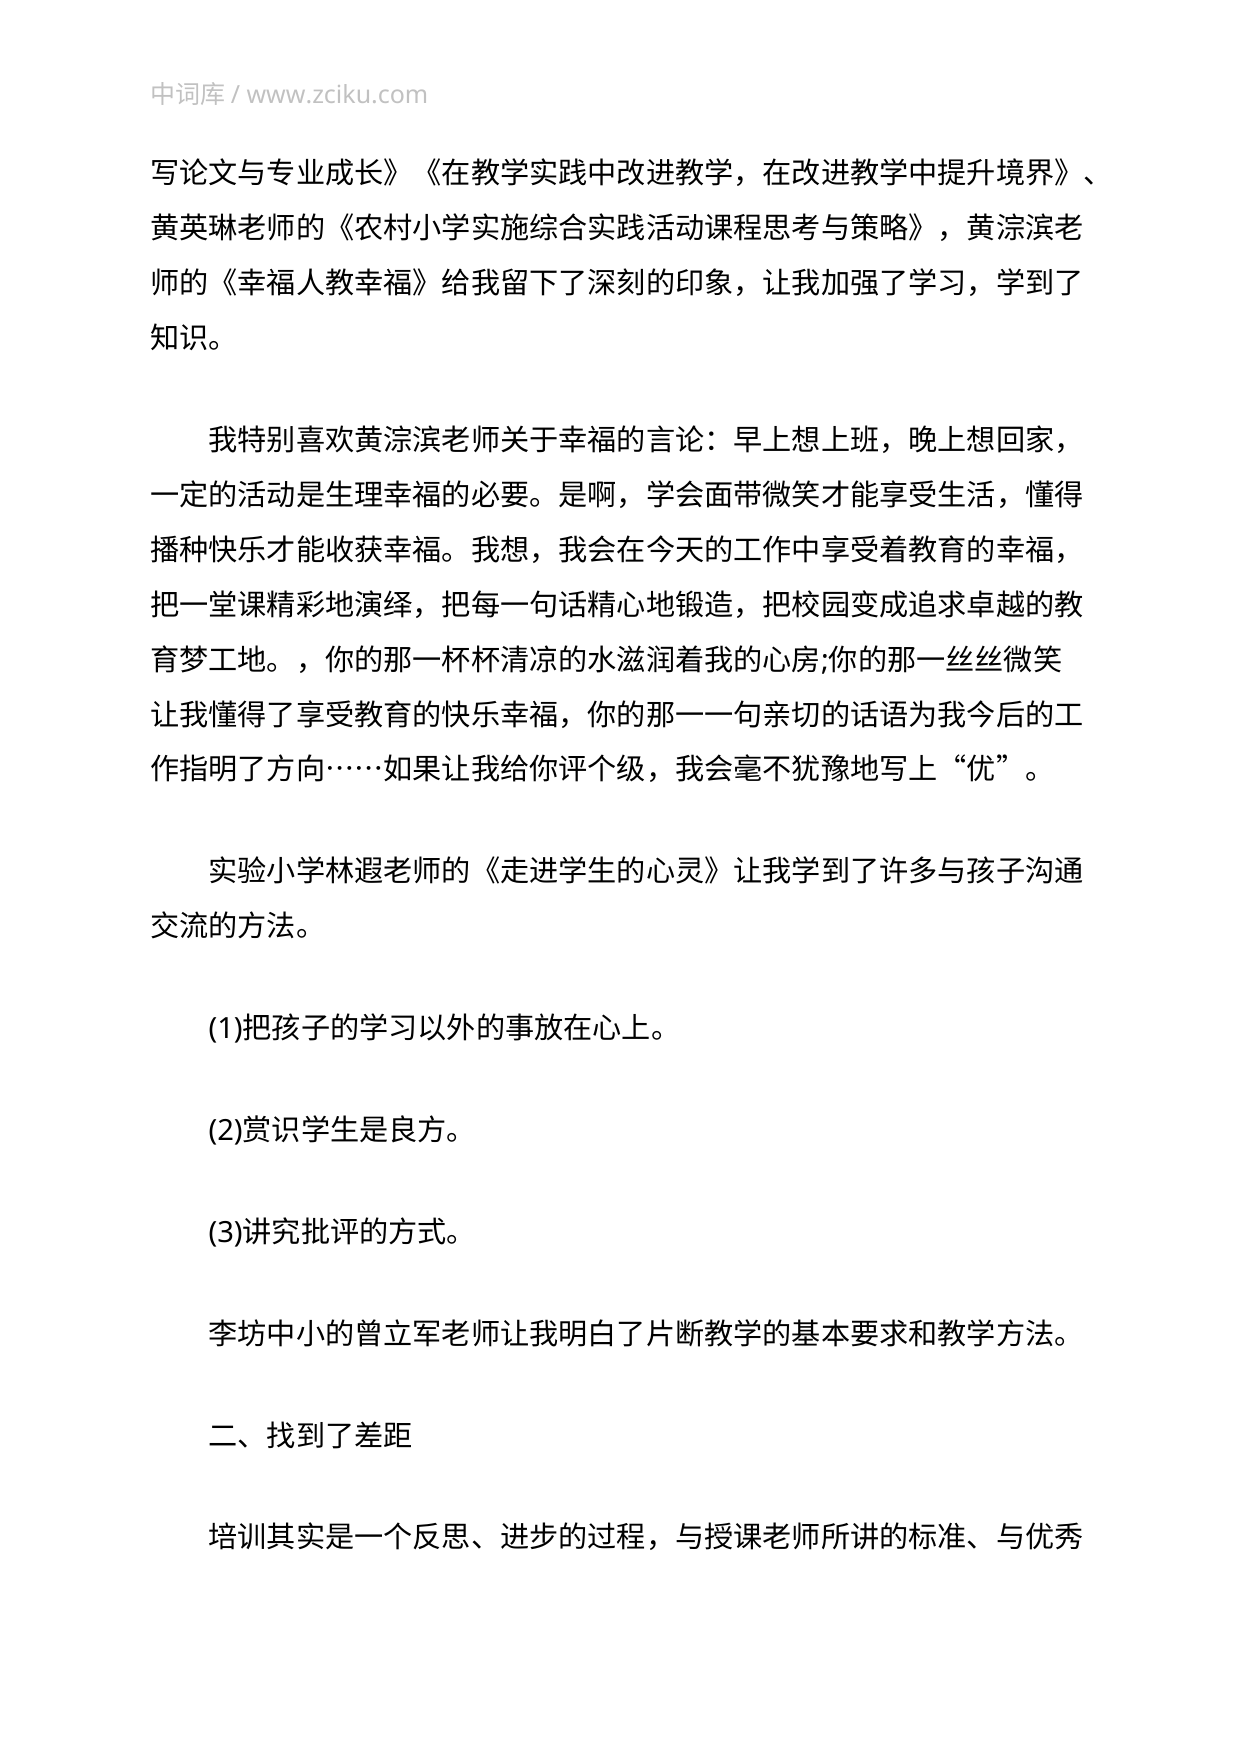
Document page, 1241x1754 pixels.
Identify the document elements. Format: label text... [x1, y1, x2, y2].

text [150, 1514, 1090, 1556]
text 李坊中小的曾立军老师让我明白了片断教学的基本要求和教学方法。 [150, 1310, 1090, 1353]
text (3)讲究批评的方式。 [150, 1208, 1090, 1251]
text 二、找到了差距 [150, 1412, 1090, 1454]
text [150, 150, 1090, 357]
text 实验小学林遐老师的《走进学生的心灵》让我学到了许多与孩子沟通交流的方法。 [150, 848, 1090, 945]
text (2)赏识学生是良方。 [150, 1106, 1090, 1149]
text 我特别喜欢黄淙滨老师关于幸福的言论：早上想上班，晚上想回家，一定的活动是生理幸福的必要。是啊，学会面带微笑才能享受生活，懂得播种快乐才能收获幸福。我想，我会在今天的工作中享受着教育的幸福，把一堂课精彩地演绎，把每一句话精心地锻造，把校园变成追求卓越的教育梦工地。，你的那一杯杯清凉的水滋润着我的心房;你的那一丝丝微笑让我懂得了享受教育的快乐幸福，你的那一一句亲切的话语为我今后的工作指明了方向……如果让我给你评个级，我会毫不犹豫地写上“优”。 [150, 416, 1090, 788]
text (1)把孩子的学习以外的事放在心上。 [150, 1004, 1090, 1047]
